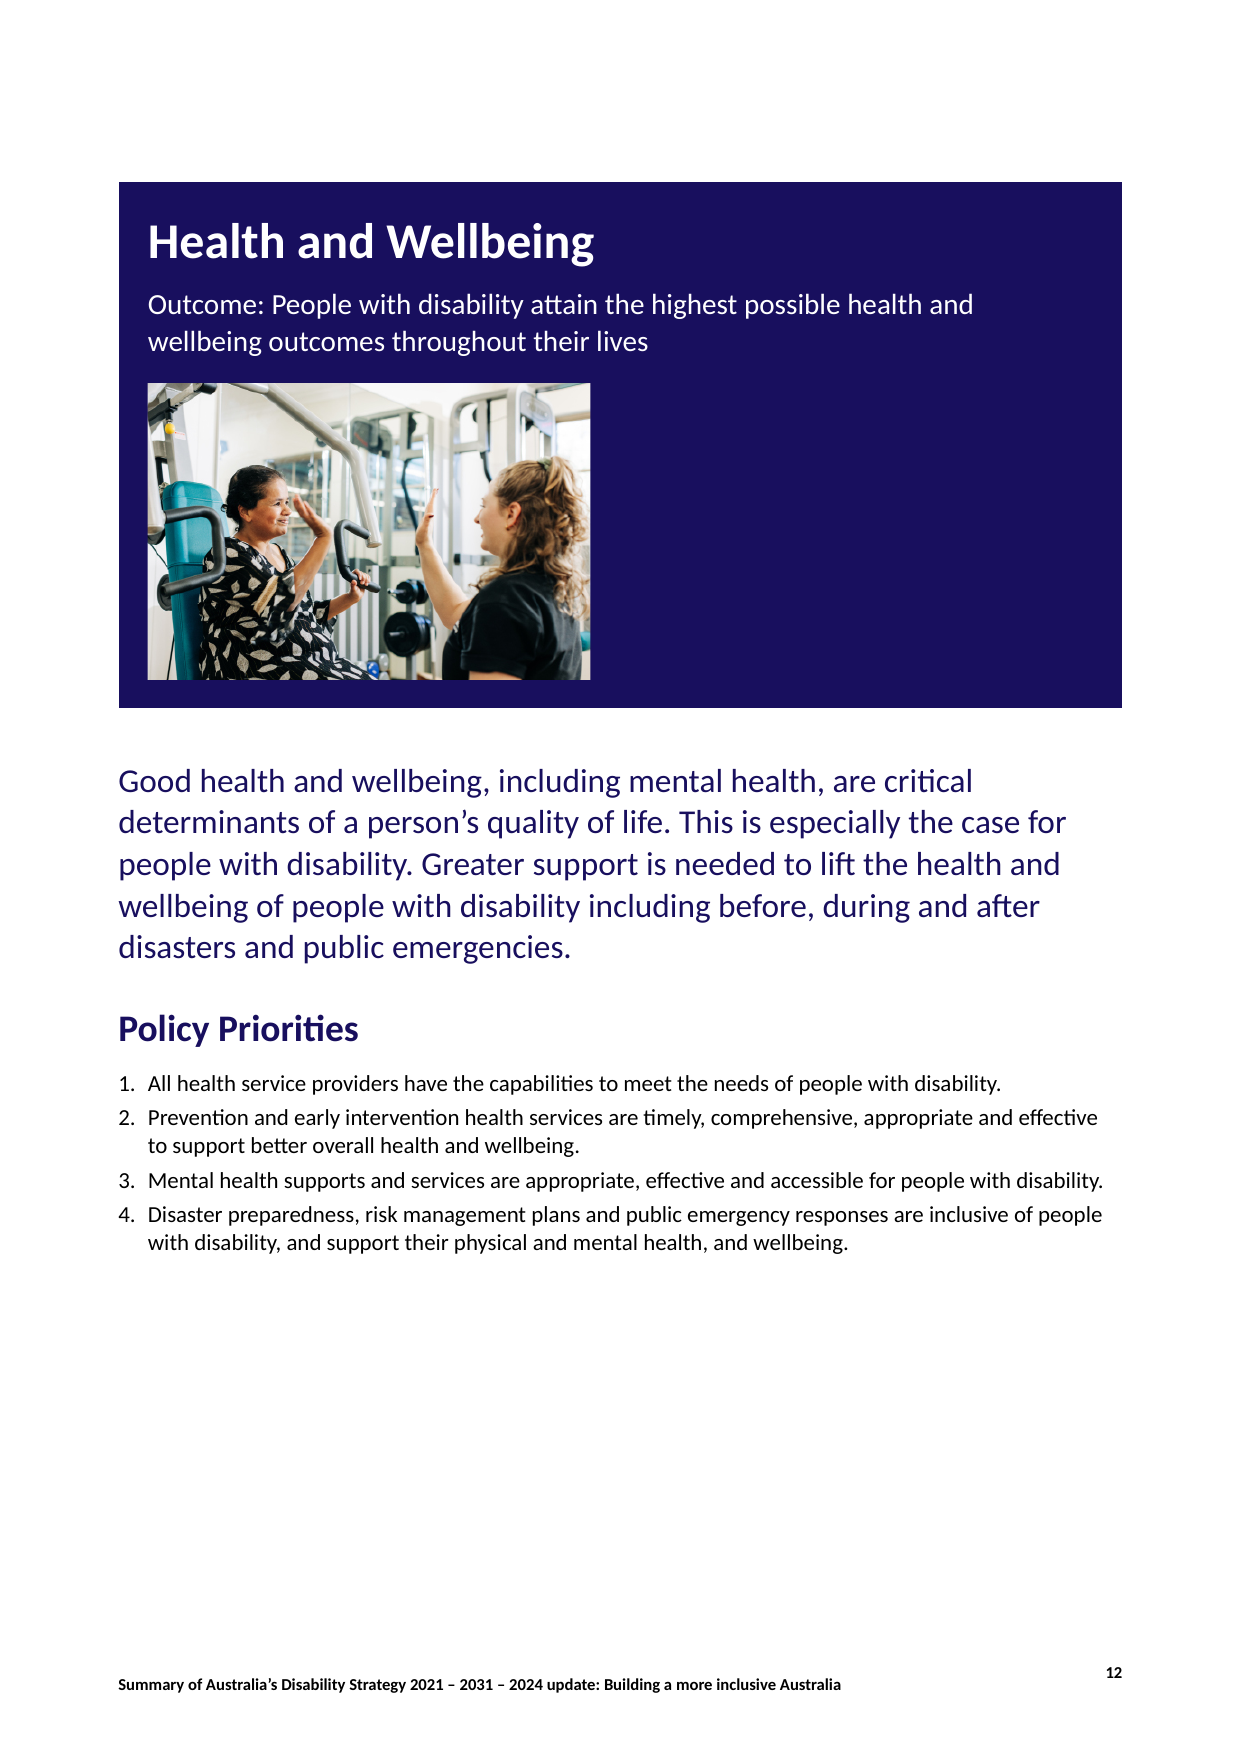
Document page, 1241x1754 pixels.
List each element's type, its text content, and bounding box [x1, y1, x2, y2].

list All health service providers have the capabilities to meet the needs of people with disability. [118, 1069, 1122, 1097]
list Mental health supports and services are appropriate, effective and accessible for people with disability. [118, 1166, 1122, 1194]
text Policy Priorities [118, 1005, 1122, 1051]
list Prevention and early intervention health services are timely, comprehensive, appropriate and effective to support better overall health and wellbeing. [118, 1103, 1122, 1159]
text Health and Wellbeing [119, 182, 1122, 254]
text Good health and wellbeing, including mental health, are critical determinants of a person’s quality of life. This is especially the case for people with disability. Greater support is needed to lift the health and wellbeing of people with disability including before, during and after disasters and public emergencies. [118, 759, 1122, 967]
text Outcome: People with disability attain the highest possible health and wellbeing outcomes throughout their lives [119, 254, 1122, 354]
picture [147, 383, 591, 680]
list Disaster preparedness, risk management plans and public emergency responses are inclusive of people with disability, and support their physical and mental health, and wellbeing. [118, 1200, 1122, 1256]
